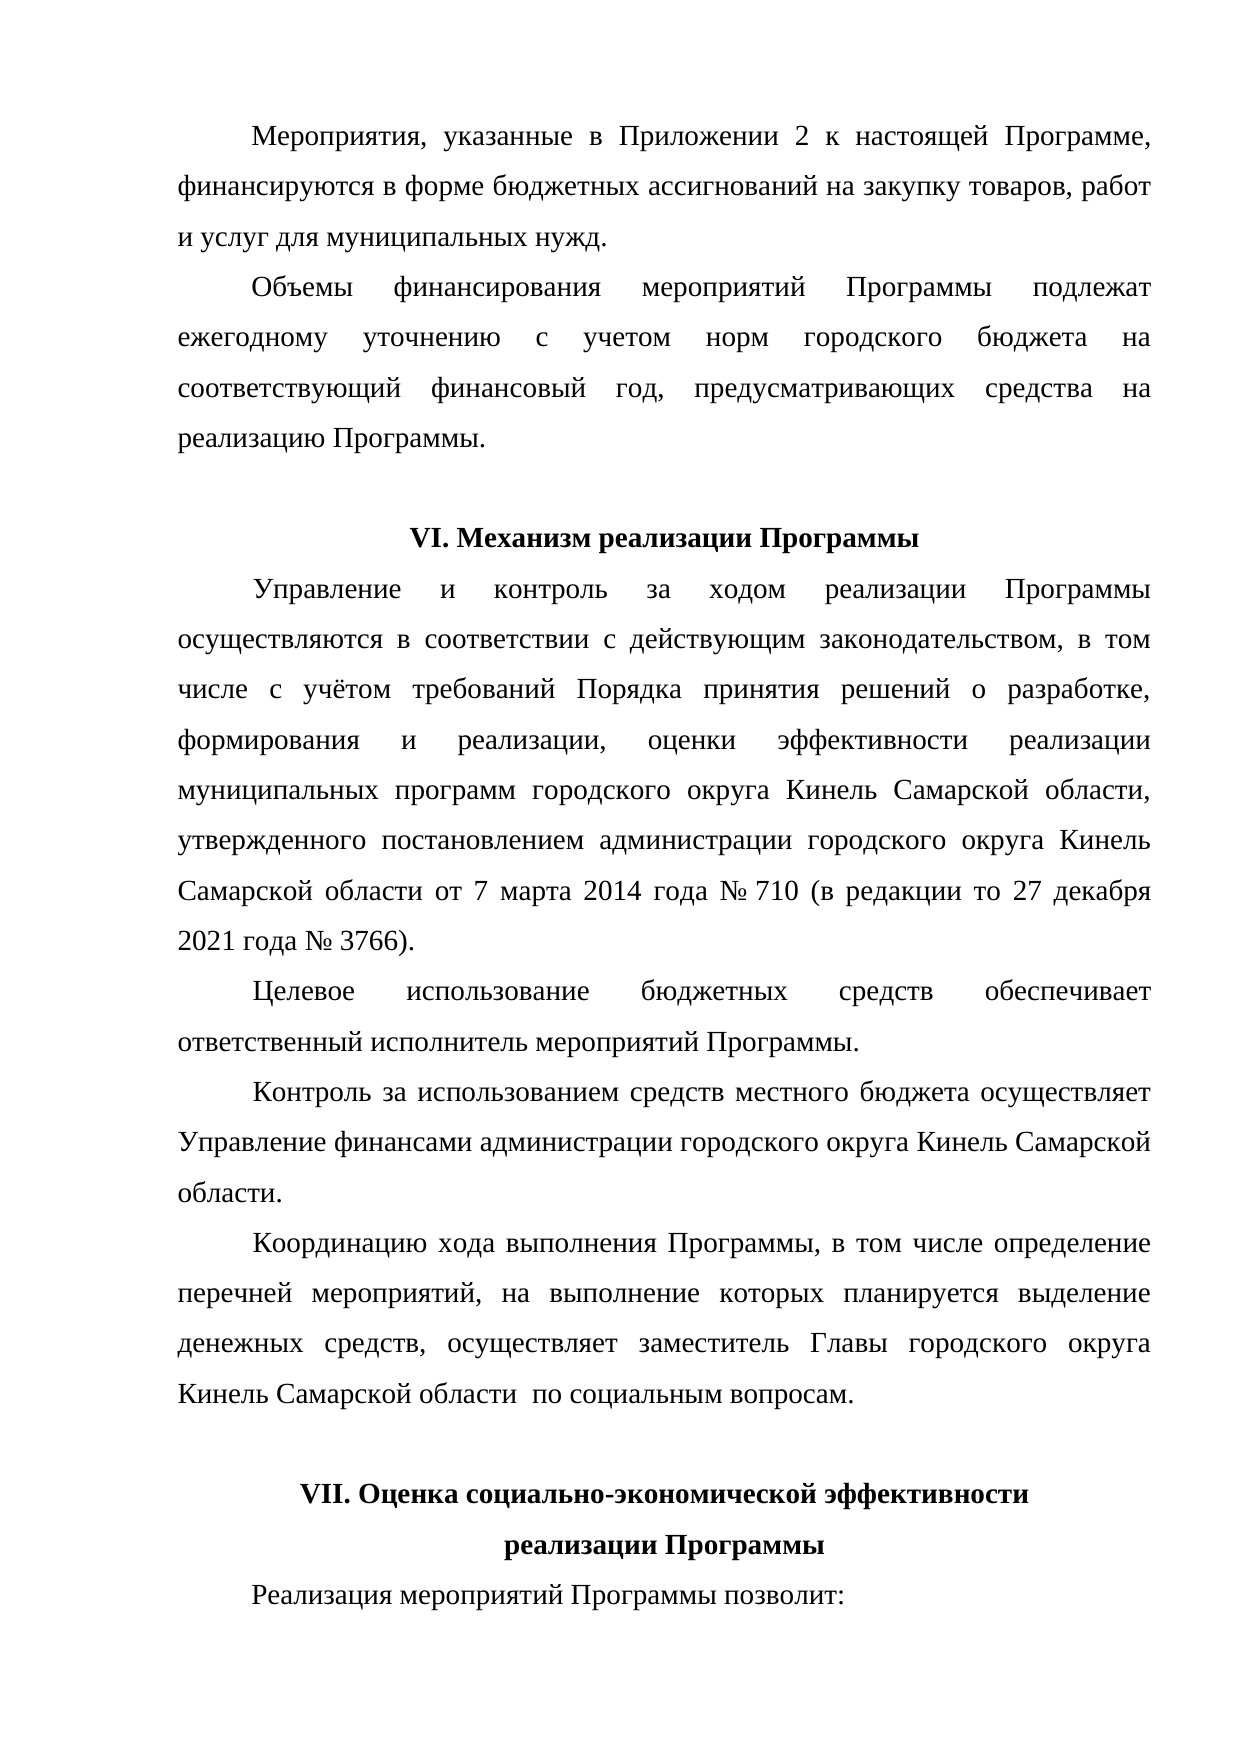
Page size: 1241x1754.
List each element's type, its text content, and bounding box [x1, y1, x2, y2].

text Реализация мероприятий Программы позволит: [177, 1577, 1152, 1611]
text VII. Оценка социально-экономической эффективности [177, 1477, 1152, 1510]
text VI. Механизм реализации Программы [177, 521, 1152, 554]
text Координацию хода выполнения Программы, в том числе определение перечней мероприятий, на выполнение которых планируется выделение денежных средств, осуществляет заместитель Главы городского округа Кинель Самарской области по социальным вопросам. [177, 1225, 1152, 1409]
text Контроль за использованием средств местного бюджета осуществляет Управление финансами администрации городского округа Кинель Самарской области. [177, 1074, 1152, 1208]
text Целевое использование бюджетных средств обеспечивает ответственный исполнитель мероприятий Программы. [177, 973, 1152, 1057]
text реализации Программы [177, 1527, 1152, 1560]
text Управление и контроль за ходом реализации Программы осуществляются в соответствии с действующим законодательством, в том числе с учётом требований Порядка принятия решений о разработке, формирования и реализации, оценки эффективности реализации муниципальных программ городского округа Кинель Самарской области, утвержденного постановлением администрации городского округа Кинель Самарской области от 7 марта 2014 года № 710 (в редакции то 27 декабря 2021 года № 3766). [177, 571, 1152, 957]
text Объемы финансирования мероприятий Программы подлежат ежегодному уточнению с учетом норм городского бюджета на соответствующий финансовый год, предусматривающих средства на реализацию Программы. [177, 269, 1152, 453]
text Мероприятия, указанные в Приложении 2 к настоящей Программе, финансируются в форме бюджетных ассигнований на закупку товаров, работ и услуг для муниципальных нужд. [177, 118, 1152, 252]
